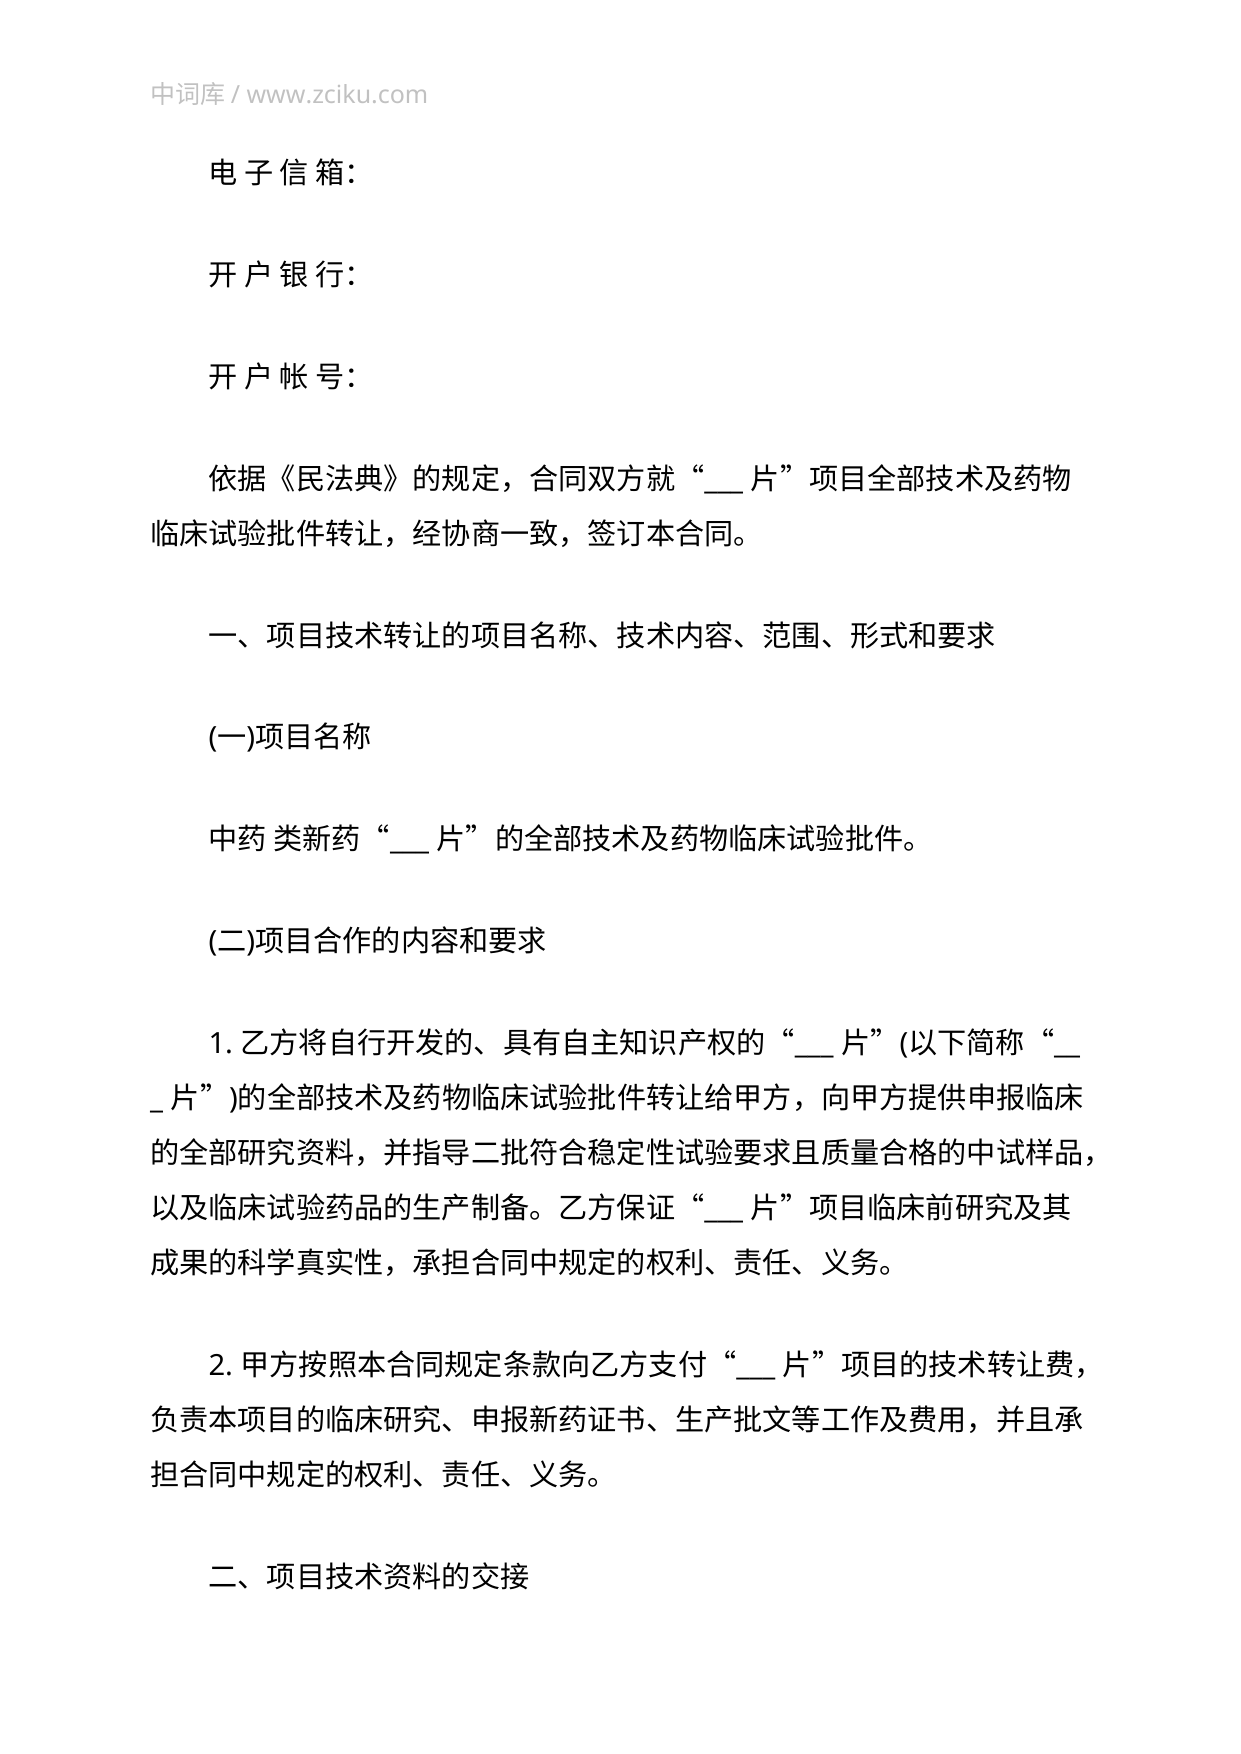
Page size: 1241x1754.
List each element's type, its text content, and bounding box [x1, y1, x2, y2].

text 1. 乙方将自行开发的、具有自主知识产权的“___ 片”(以下简称“___ 片”)的全部技术及药物临床试验批件转让给甲方，向甲方提供申报临床的全部研究资料，并指导二批符合稳定性试验要求且质量合格的中试样品，以及临床试验药品的生产制备。乙方保证“___ 片”项目临床前研究及其成果的科学真实性，承担合同中规定的权利、责任、义务。 [150, 1020, 1090, 1282]
text 依据《民法典》的规定，合同双方就“___ 片”项目全部技术及药物临床试验批件转让，经协商一致，签订本合同。 [150, 455, 1090, 553]
text 开 户 帐 号： [150, 353, 1090, 396]
text 二、项目技术资料的交接 [150, 1553, 1090, 1595]
text 开 户 银 行： [150, 252, 1090, 294]
text (二)项目合作的内容和要求 [150, 918, 1090, 960]
text 中药 类新药“___ 片”的全部技术及药物临床试验批件。 [150, 816, 1090, 858]
text (一)项目名称 [150, 714, 1090, 756]
text 2. 甲方按照本合同规定条款向乙方支付“___ 片”项目的技术转让费，负责本项目的临床研究、申报新药证书、生产批文等工作及费用，并且承担合同中规定的权利、责任、义务。 [150, 1341, 1090, 1494]
text 一、项目技术转让的项目名称、技术内容、范围、形式和要求 [150, 612, 1090, 654]
text 电 子 信 箱： [150, 150, 1090, 192]
